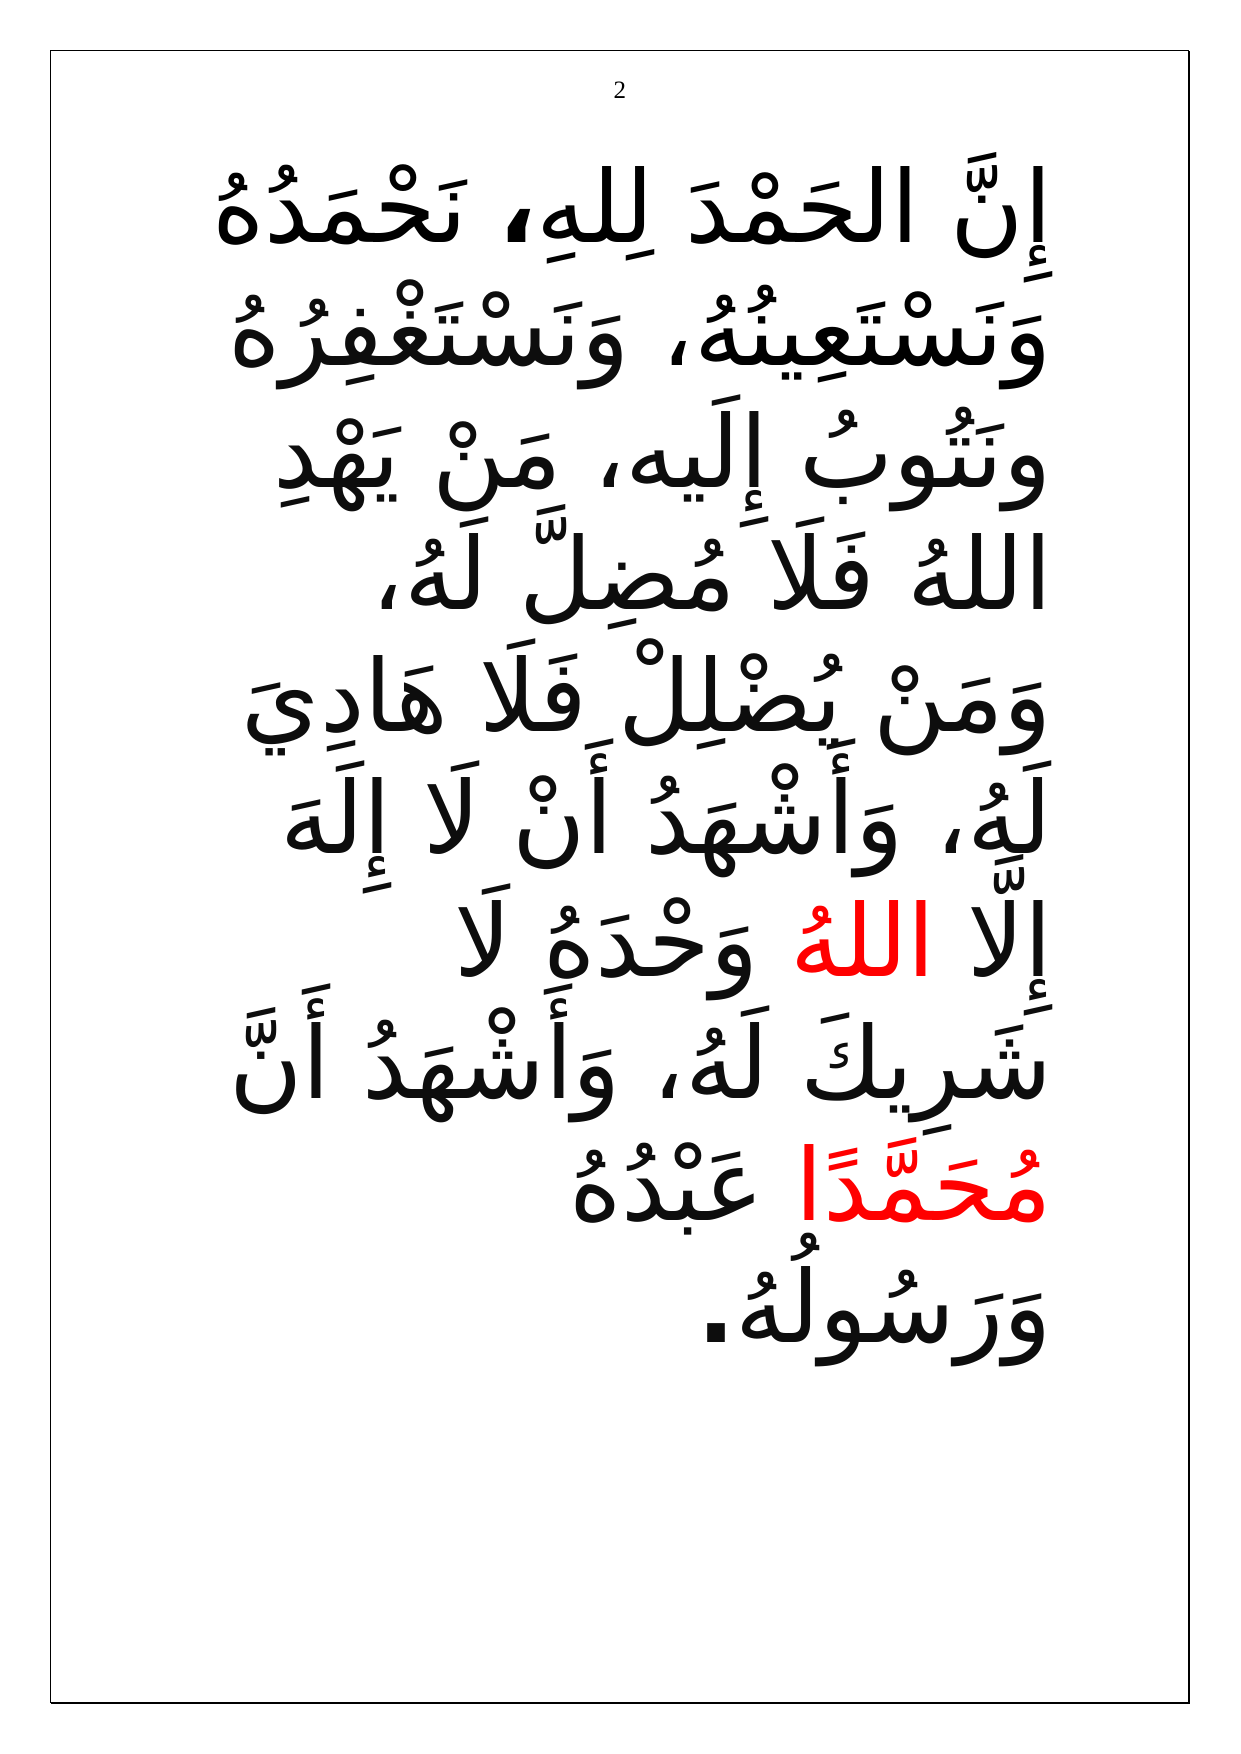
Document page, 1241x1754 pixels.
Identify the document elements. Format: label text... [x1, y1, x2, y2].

text إِنَّ الحَمْدَ لِلهِ، نَحْمَدُهُ وَنَسْتَعِينُهُ، وَنَسْتَغْفِرُهُ ونَتُوبُ إِلَيه، مَنْ يَهْدِ اللهُ فَلَا مُضِلَّ لَهُ، وَمَنْ يُضْلِلْ فَلَا هَادِيَ لَهُ، وَأَشْهَدُ أَنْ لَا إِلَهَ إِلَّا اللهُ وَحْدَهُ لَا شَرِيكَ لَهُ، وَأَشْهَدُ أَنَّ مُحَمَّدًا عَبْدُهُ وَرَسُولُهُ. [187, 150, 1052, 1366]
